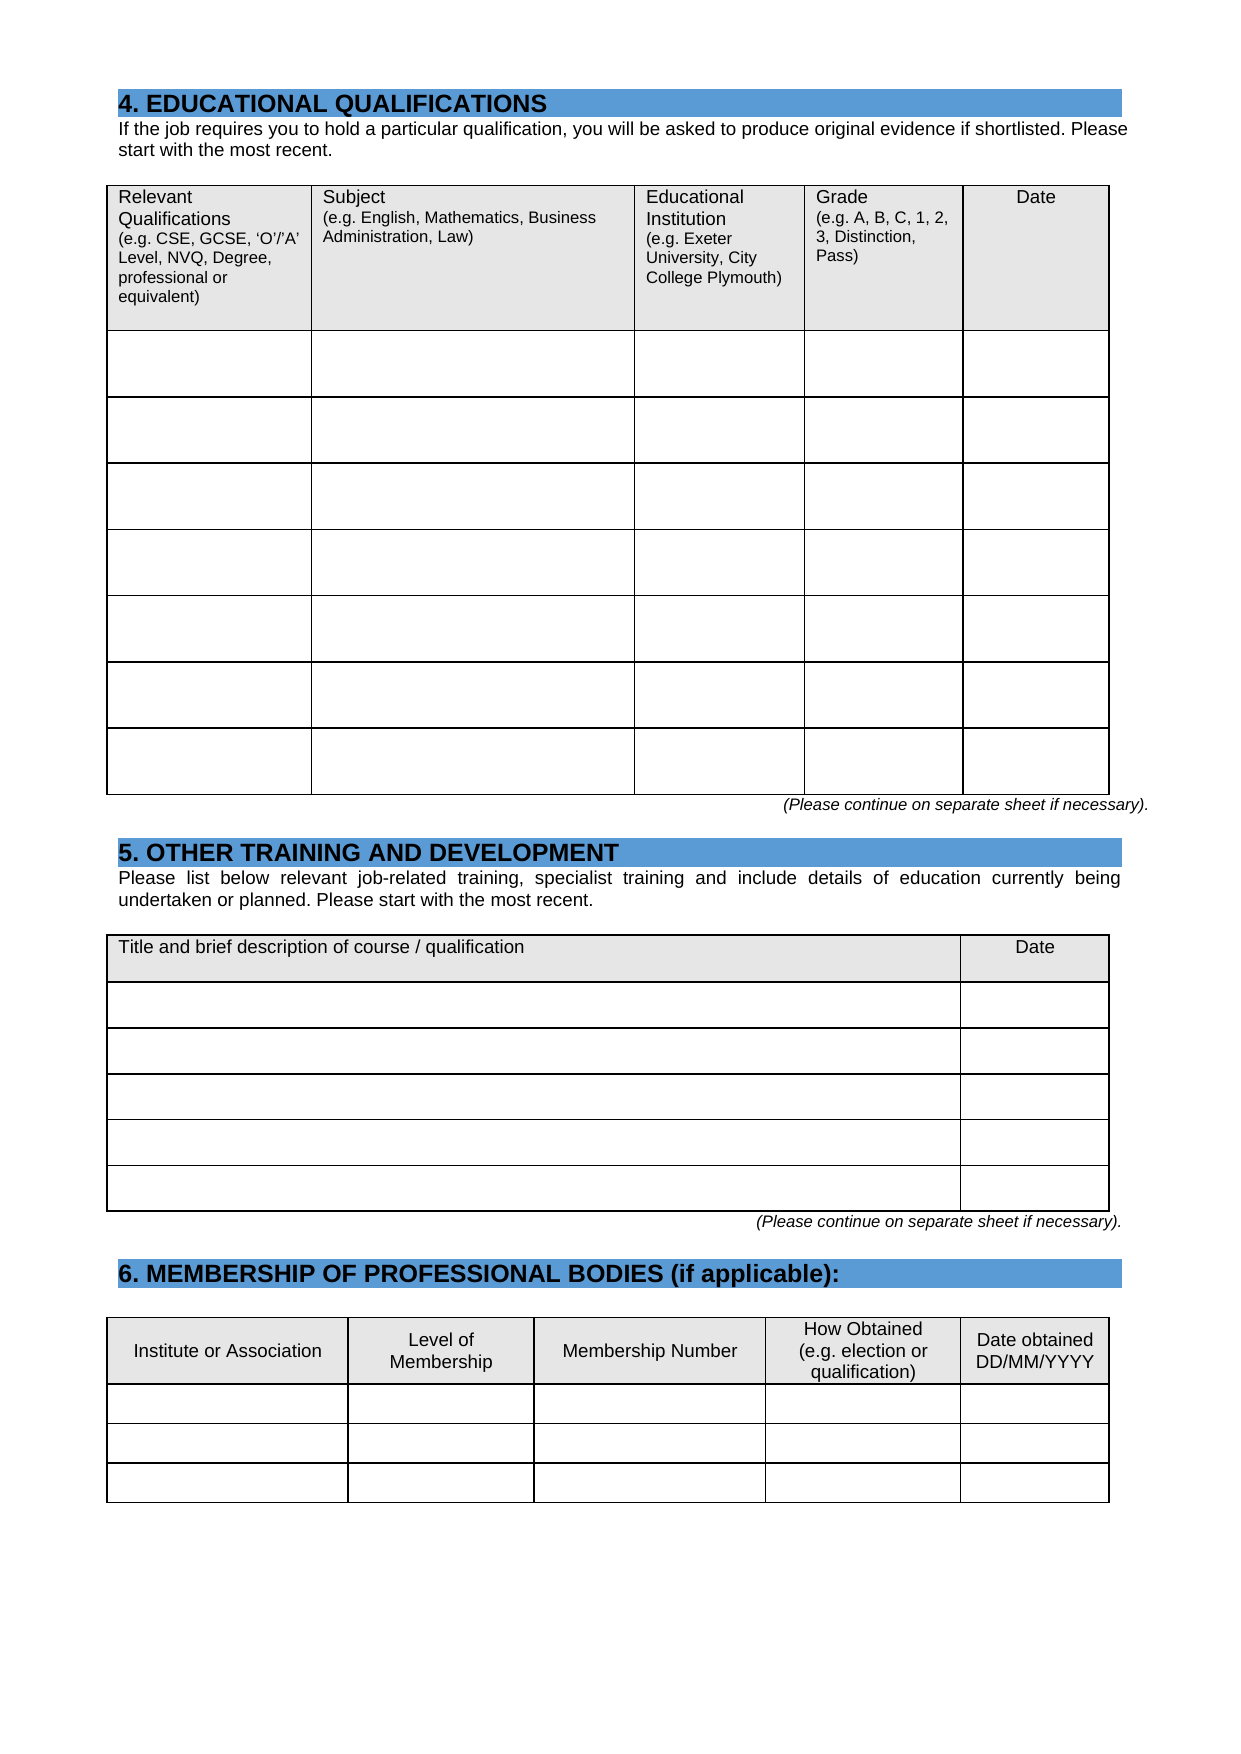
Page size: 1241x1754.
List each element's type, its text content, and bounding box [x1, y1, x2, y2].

text (Please continue on separate sheet if necessary). [118, 1212, 1122, 1231]
table_header How Obtained (e.g. election or qualification) [766, 1318, 960, 1383]
table_cell [349, 1424, 533, 1462]
table_cell [312, 663, 634, 727]
table_cell [635, 596, 804, 661]
table_cell [108, 1075, 960, 1119]
table_cell [312, 464, 634, 528]
table_header Date [961, 936, 1108, 981]
table_cell [108, 663, 311, 727]
table_cell [108, 1424, 347, 1462]
table_cell [635, 663, 804, 727]
table_cell [805, 596, 962, 661]
table_cell [108, 1029, 960, 1073]
table_cell [635, 464, 804, 528]
table_header Subject (e.g. English, Mathematics, Business Administration, Law) [312, 186, 634, 330]
table_cell [805, 663, 962, 727]
table_cell [349, 1385, 533, 1422]
table_cell [535, 1464, 765, 1502]
table_cell [964, 663, 1108, 727]
table_cell [961, 1029, 1108, 1073]
table_cell [108, 1120, 960, 1164]
table_cell [805, 398, 962, 462]
table_header Date [964, 186, 1108, 330]
table_cell [961, 1385, 1108, 1422]
table_cell [964, 530, 1108, 595]
table_cell [961, 1464, 1108, 1502]
table_cell [108, 331, 311, 396]
table_cell [964, 398, 1108, 462]
table_cell [964, 331, 1108, 396]
table_header Institute or Association [108, 1318, 347, 1383]
table_cell [964, 464, 1108, 528]
table_cell [108, 729, 311, 793]
table_header Date obtained DD/MM/YYYY [961, 1318, 1108, 1383]
table_cell [635, 398, 804, 462]
text 6. MEMBERSHIP OF PROFESSIONAL BODIES (if applicable): [118, 1259, 1122, 1288]
table_cell [312, 530, 634, 595]
table_cell [964, 596, 1108, 661]
table_cell [108, 1166, 960, 1210]
table_cell [535, 1424, 765, 1462]
text (Please continue on separate sheet if necessary). [118, 795, 1149, 814]
table_cell [108, 530, 311, 595]
table_cell [635, 331, 804, 396]
table_cell [766, 1464, 960, 1502]
text 5. OTHER TRAINING AND DEVELOPMENT [118, 838, 1122, 867]
table_cell [635, 530, 804, 595]
table_cell [108, 1385, 347, 1422]
table_header Educational Institution (e.g. Exeter University, City College Plymouth) [635, 186, 804, 330]
table_header Title and brief description of course / qualification [108, 936, 960, 981]
table_cell [805, 729, 962, 793]
table_cell [766, 1424, 960, 1462]
text Please list below relevant job-related training, specialist training and include details of education currently being undertaken or planned. Please start with the most recent. [118, 867, 1122, 910]
table_cell [805, 530, 962, 595]
table_cell [961, 1166, 1108, 1210]
table_header Grade (e.g. A, B, C, 1, 2, 3, Distinction, Pass) [805, 186, 962, 330]
table_cell [349, 1464, 533, 1502]
text 4. EDUCATIONAL QUALIFICATIONS [118, 89, 1122, 117]
table_cell [766, 1385, 960, 1422]
table_cell [635, 729, 804, 793]
table_cell [805, 331, 962, 396]
table_cell [108, 398, 311, 462]
text If the job requires you to hold a particular qualification, you will be asked to produce original evidence if shortlisted. Please start with the most recent. [118, 117, 1149, 161]
table_header Level of Membership [349, 1318, 533, 1383]
table_header Relevant Qualifications (e.g. CSE, GCSE, ‘O’/’A’ Level, NVQ, Degree, professional or equivalent) [108, 186, 311, 330]
table_cell [312, 729, 634, 793]
table_cell [108, 1464, 347, 1502]
table_cell [312, 331, 634, 396]
table_cell [312, 398, 634, 462]
table_cell [805, 464, 962, 528]
table_header Membership Number [535, 1318, 765, 1383]
table_cell [964, 729, 1108, 793]
table_cell [961, 1120, 1108, 1164]
table_cell [108, 983, 960, 1027]
table_cell [961, 1075, 1108, 1119]
table_cell [961, 1424, 1108, 1462]
table_cell [108, 464, 311, 528]
table_cell [535, 1385, 765, 1422]
table_cell [961, 983, 1108, 1027]
table_cell [108, 596, 311, 661]
table_cell [312, 596, 634, 661]
